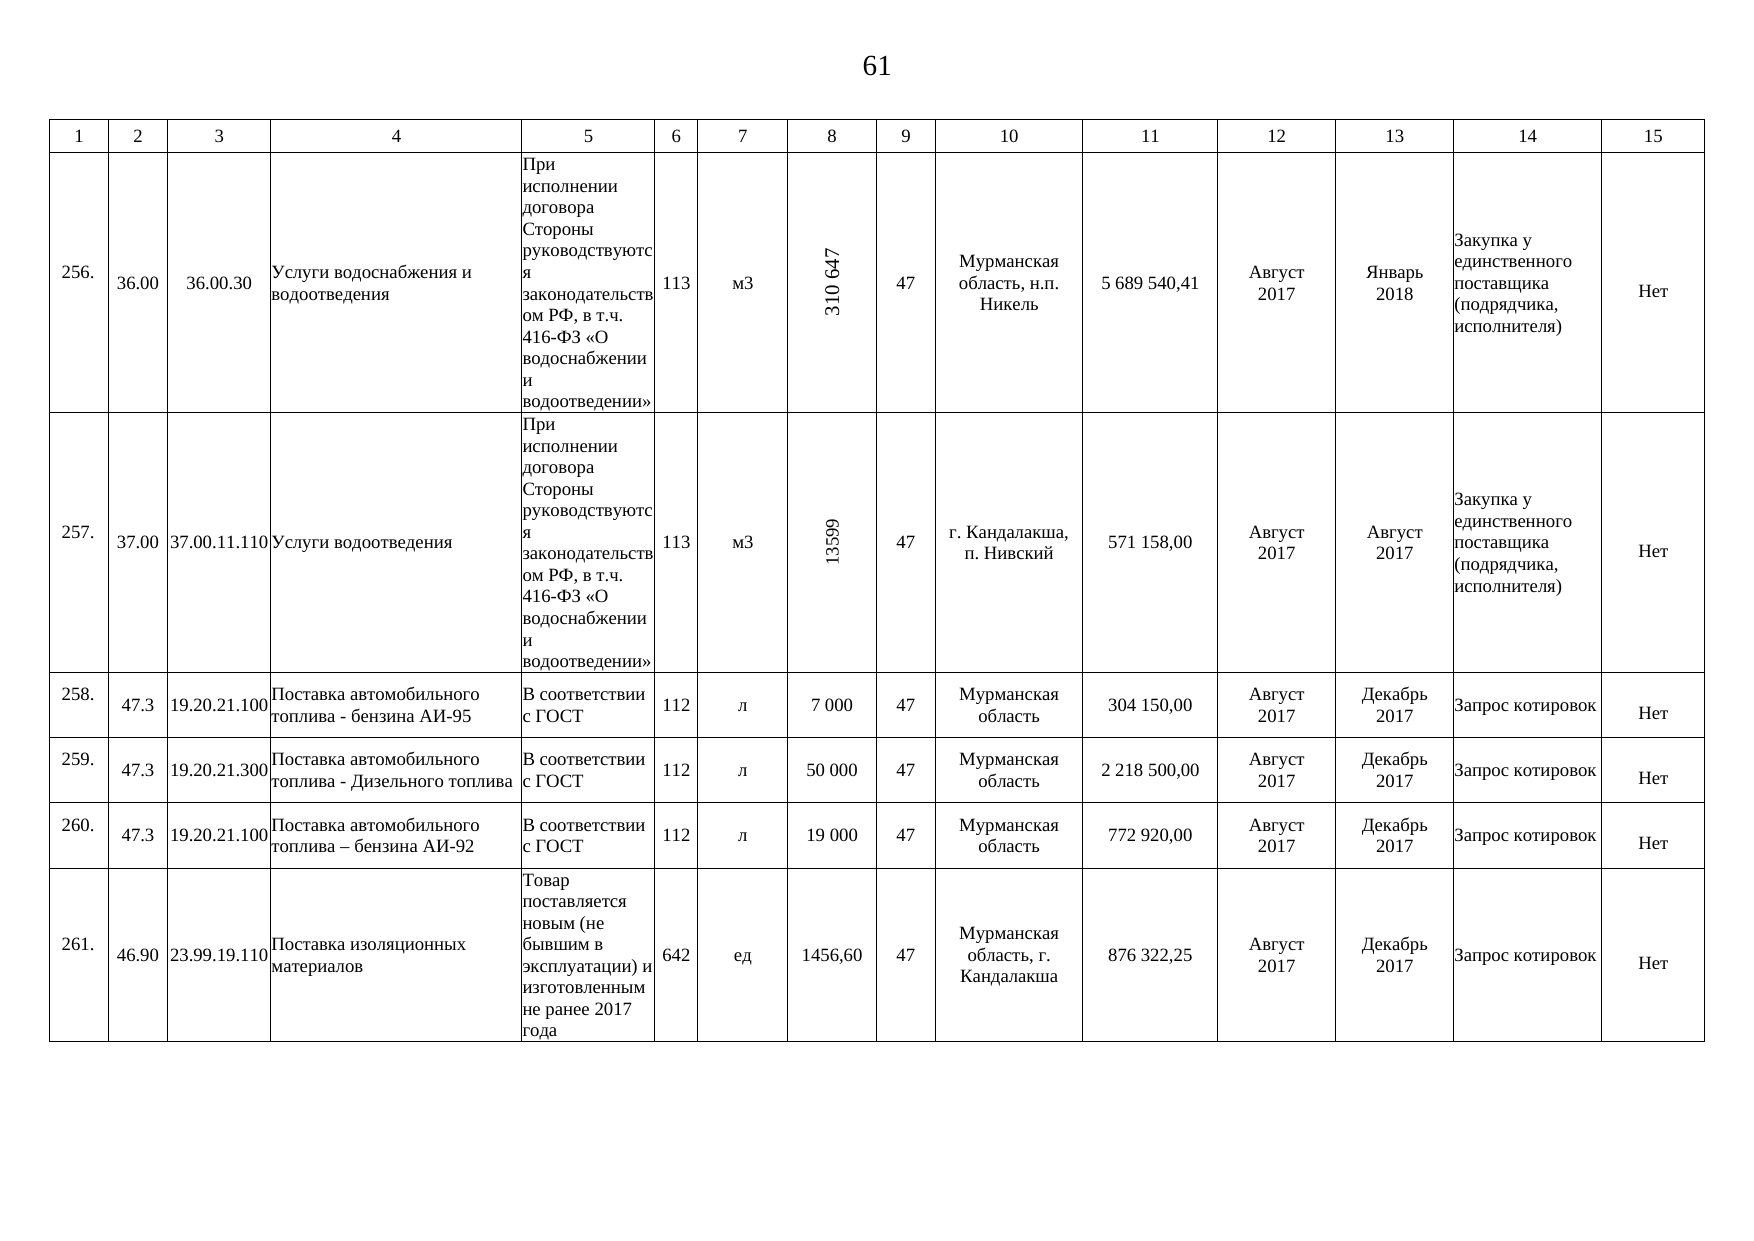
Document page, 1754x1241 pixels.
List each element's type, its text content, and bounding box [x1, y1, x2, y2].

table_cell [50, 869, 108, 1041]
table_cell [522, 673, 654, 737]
table_header 11 [1083, 120, 1217, 152]
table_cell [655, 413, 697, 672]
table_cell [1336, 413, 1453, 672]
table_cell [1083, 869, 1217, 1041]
table_header 6 [655, 120, 697, 152]
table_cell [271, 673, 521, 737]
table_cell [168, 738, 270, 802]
table_header 1 [50, 120, 108, 152]
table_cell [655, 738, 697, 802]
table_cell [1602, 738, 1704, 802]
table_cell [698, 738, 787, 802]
table_header 5 [522, 120, 654, 152]
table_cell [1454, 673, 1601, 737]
table_header 3 [168, 120, 270, 152]
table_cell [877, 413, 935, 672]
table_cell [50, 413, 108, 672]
table_header 7 [698, 120, 787, 152]
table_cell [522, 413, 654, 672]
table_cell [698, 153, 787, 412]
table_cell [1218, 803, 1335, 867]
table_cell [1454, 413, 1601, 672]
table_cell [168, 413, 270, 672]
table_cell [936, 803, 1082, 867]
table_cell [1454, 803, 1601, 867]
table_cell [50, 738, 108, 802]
table_header 15 [1602, 120, 1704, 152]
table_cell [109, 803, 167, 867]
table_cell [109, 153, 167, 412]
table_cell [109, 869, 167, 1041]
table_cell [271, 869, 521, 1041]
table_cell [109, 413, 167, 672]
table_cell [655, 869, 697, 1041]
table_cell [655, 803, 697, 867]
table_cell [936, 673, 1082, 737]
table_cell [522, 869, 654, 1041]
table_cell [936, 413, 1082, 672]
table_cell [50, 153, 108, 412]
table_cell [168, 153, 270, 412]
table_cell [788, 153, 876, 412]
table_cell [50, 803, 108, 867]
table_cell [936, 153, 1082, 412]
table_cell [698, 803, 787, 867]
table_header 9 [877, 120, 935, 152]
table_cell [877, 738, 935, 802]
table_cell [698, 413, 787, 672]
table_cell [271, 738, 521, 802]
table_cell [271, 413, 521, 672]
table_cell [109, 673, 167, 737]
table_header 12 [1218, 120, 1335, 152]
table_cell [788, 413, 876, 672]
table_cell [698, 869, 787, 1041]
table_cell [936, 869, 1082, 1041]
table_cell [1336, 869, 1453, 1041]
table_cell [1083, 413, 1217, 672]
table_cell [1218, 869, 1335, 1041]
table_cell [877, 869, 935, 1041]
table_header 14 [1454, 120, 1601, 152]
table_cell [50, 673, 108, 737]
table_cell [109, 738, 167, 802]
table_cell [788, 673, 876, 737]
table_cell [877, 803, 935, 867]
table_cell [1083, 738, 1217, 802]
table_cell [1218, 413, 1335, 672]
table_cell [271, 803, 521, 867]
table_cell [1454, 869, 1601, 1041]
table_header 13 [1336, 120, 1453, 152]
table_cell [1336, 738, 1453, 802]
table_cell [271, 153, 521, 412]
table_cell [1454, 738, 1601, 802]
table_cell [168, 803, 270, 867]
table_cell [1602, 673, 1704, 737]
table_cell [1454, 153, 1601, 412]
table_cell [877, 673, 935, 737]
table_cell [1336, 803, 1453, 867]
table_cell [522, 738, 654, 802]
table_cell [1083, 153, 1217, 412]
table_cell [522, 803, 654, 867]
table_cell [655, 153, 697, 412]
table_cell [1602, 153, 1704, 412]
table_header 4 [271, 120, 521, 152]
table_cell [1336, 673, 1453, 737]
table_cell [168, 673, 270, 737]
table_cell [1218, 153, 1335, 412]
table_header 2 [109, 120, 167, 152]
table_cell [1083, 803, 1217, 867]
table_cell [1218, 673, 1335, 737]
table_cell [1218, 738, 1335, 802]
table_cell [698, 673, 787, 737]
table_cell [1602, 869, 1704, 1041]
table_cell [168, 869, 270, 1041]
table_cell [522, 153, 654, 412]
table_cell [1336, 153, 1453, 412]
table_header 10 [936, 120, 1082, 152]
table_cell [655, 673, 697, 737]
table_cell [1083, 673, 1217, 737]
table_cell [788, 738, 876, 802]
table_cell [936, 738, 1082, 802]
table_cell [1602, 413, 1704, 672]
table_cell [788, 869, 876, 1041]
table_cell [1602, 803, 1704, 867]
table_header 8 [788, 120, 876, 152]
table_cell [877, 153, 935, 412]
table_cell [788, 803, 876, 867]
